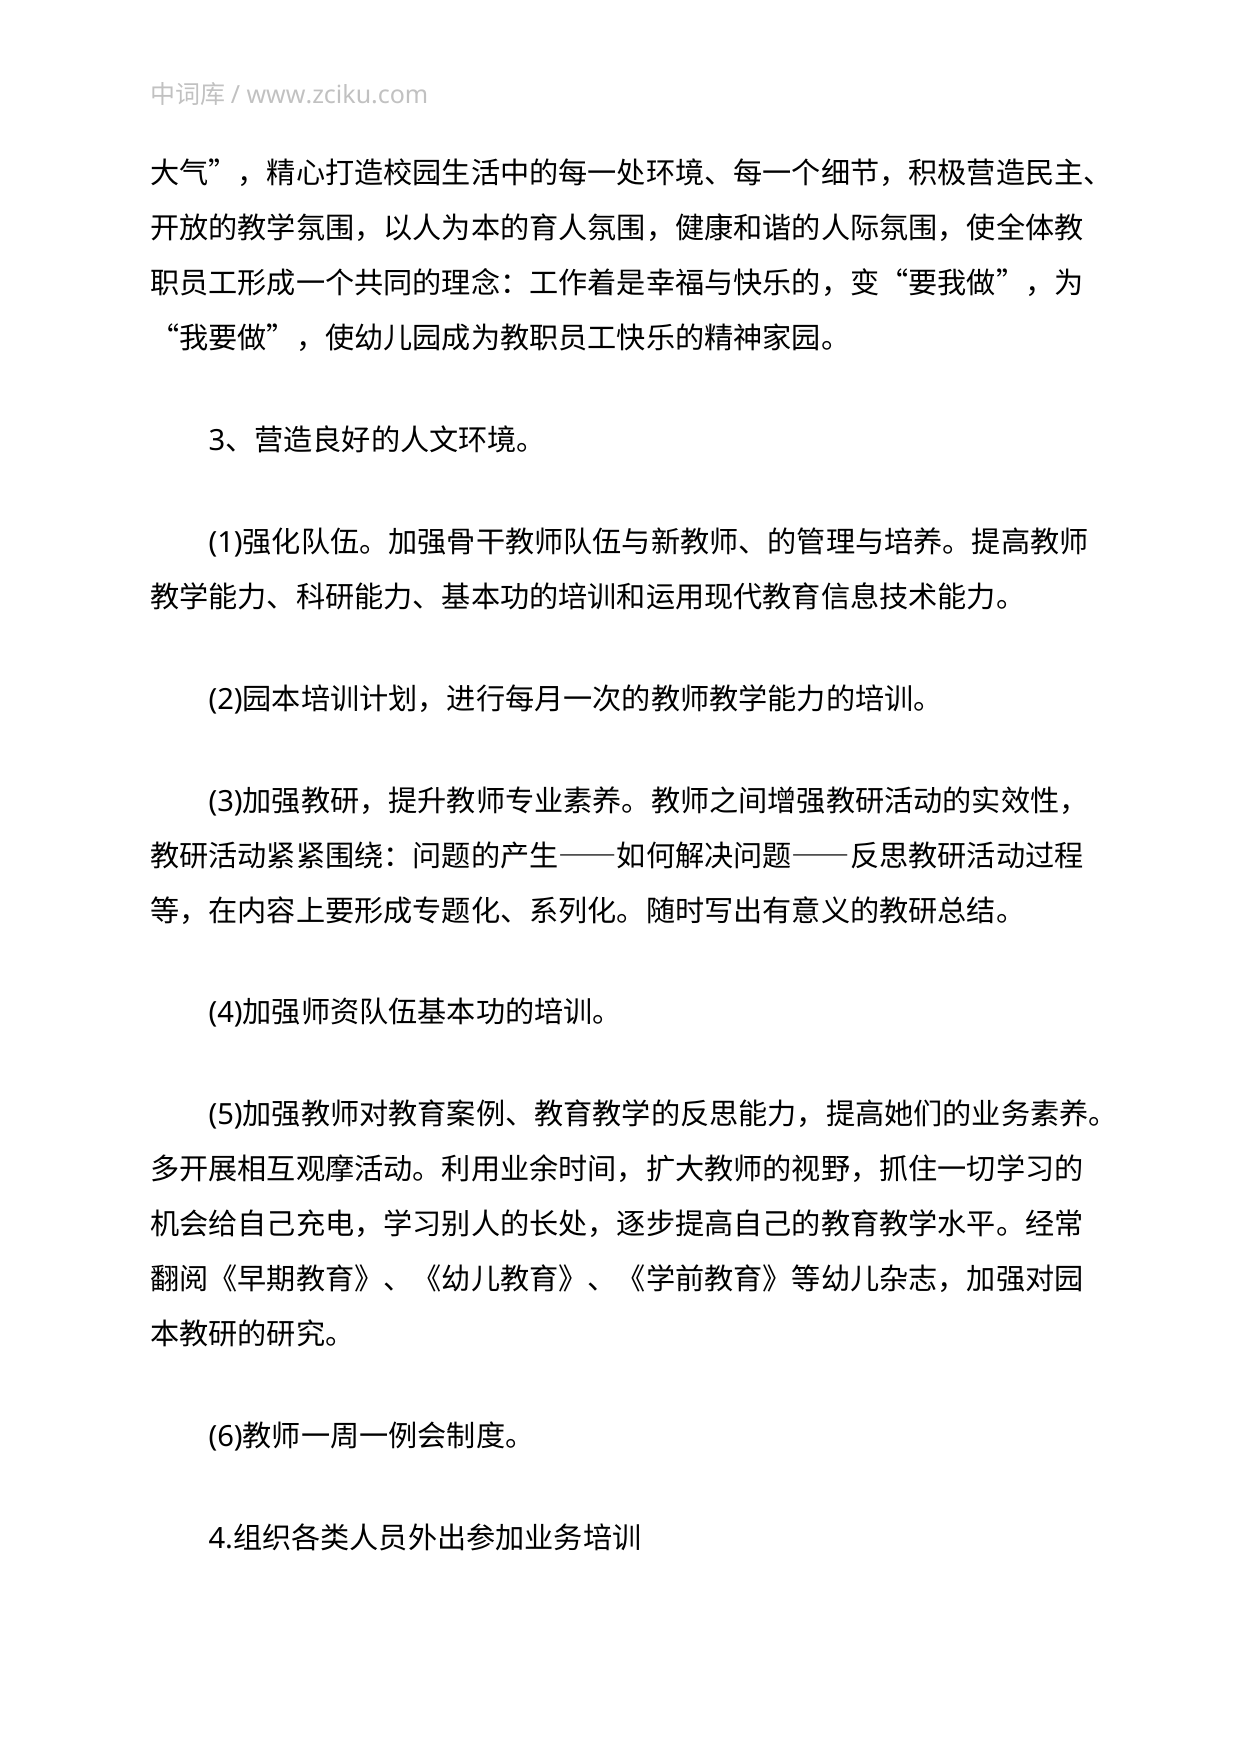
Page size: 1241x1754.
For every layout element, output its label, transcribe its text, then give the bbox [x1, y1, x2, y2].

text (5)加强教师对教育案例、教育教学的反思能力，提高她们的业务素养。多开展相互观摩活动。利用业余时间，扩大教师的视野，抓住一切学习的机会给自己充电，学习别人的长处，逐步提高自己的教育教学水平。经常翻阅《早期教育》、《幼儿教育》、《学前教育》等幼儿杂志，加强对园本教研的研究。 [150, 1091, 1090, 1353]
text (6)教师一周一例会制度。 [150, 1412, 1090, 1455]
text (2)园本培训计划，进行每月一次的教师教学能力的培训。 [150, 675, 1090, 718]
text (4)加强师资队伍基本功的培训。 [150, 989, 1090, 1031]
text 4.组织各类人员外出参加业务培训 [150, 1514, 1090, 1557]
text (3)加强教研，提升教师专业素养。教师之间增强教研活动的实效性，教研活动紧紧围绕：问题的产生——如何解决问题——反思教研活动过程等，在内容上要形成专题化、系列化。随时写出有意义的教研总结。 [150, 777, 1090, 929]
text (1)强化队伍。加强骨干教师队伍与新教师、的管理与培养。提高教师教学能力、科研能力、基本功的培训和运用现代教育信息技术能力。 [150, 518, 1090, 616]
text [150, 150, 1090, 357]
text 3、营造良好的人文环境。 [150, 416, 1090, 459]
